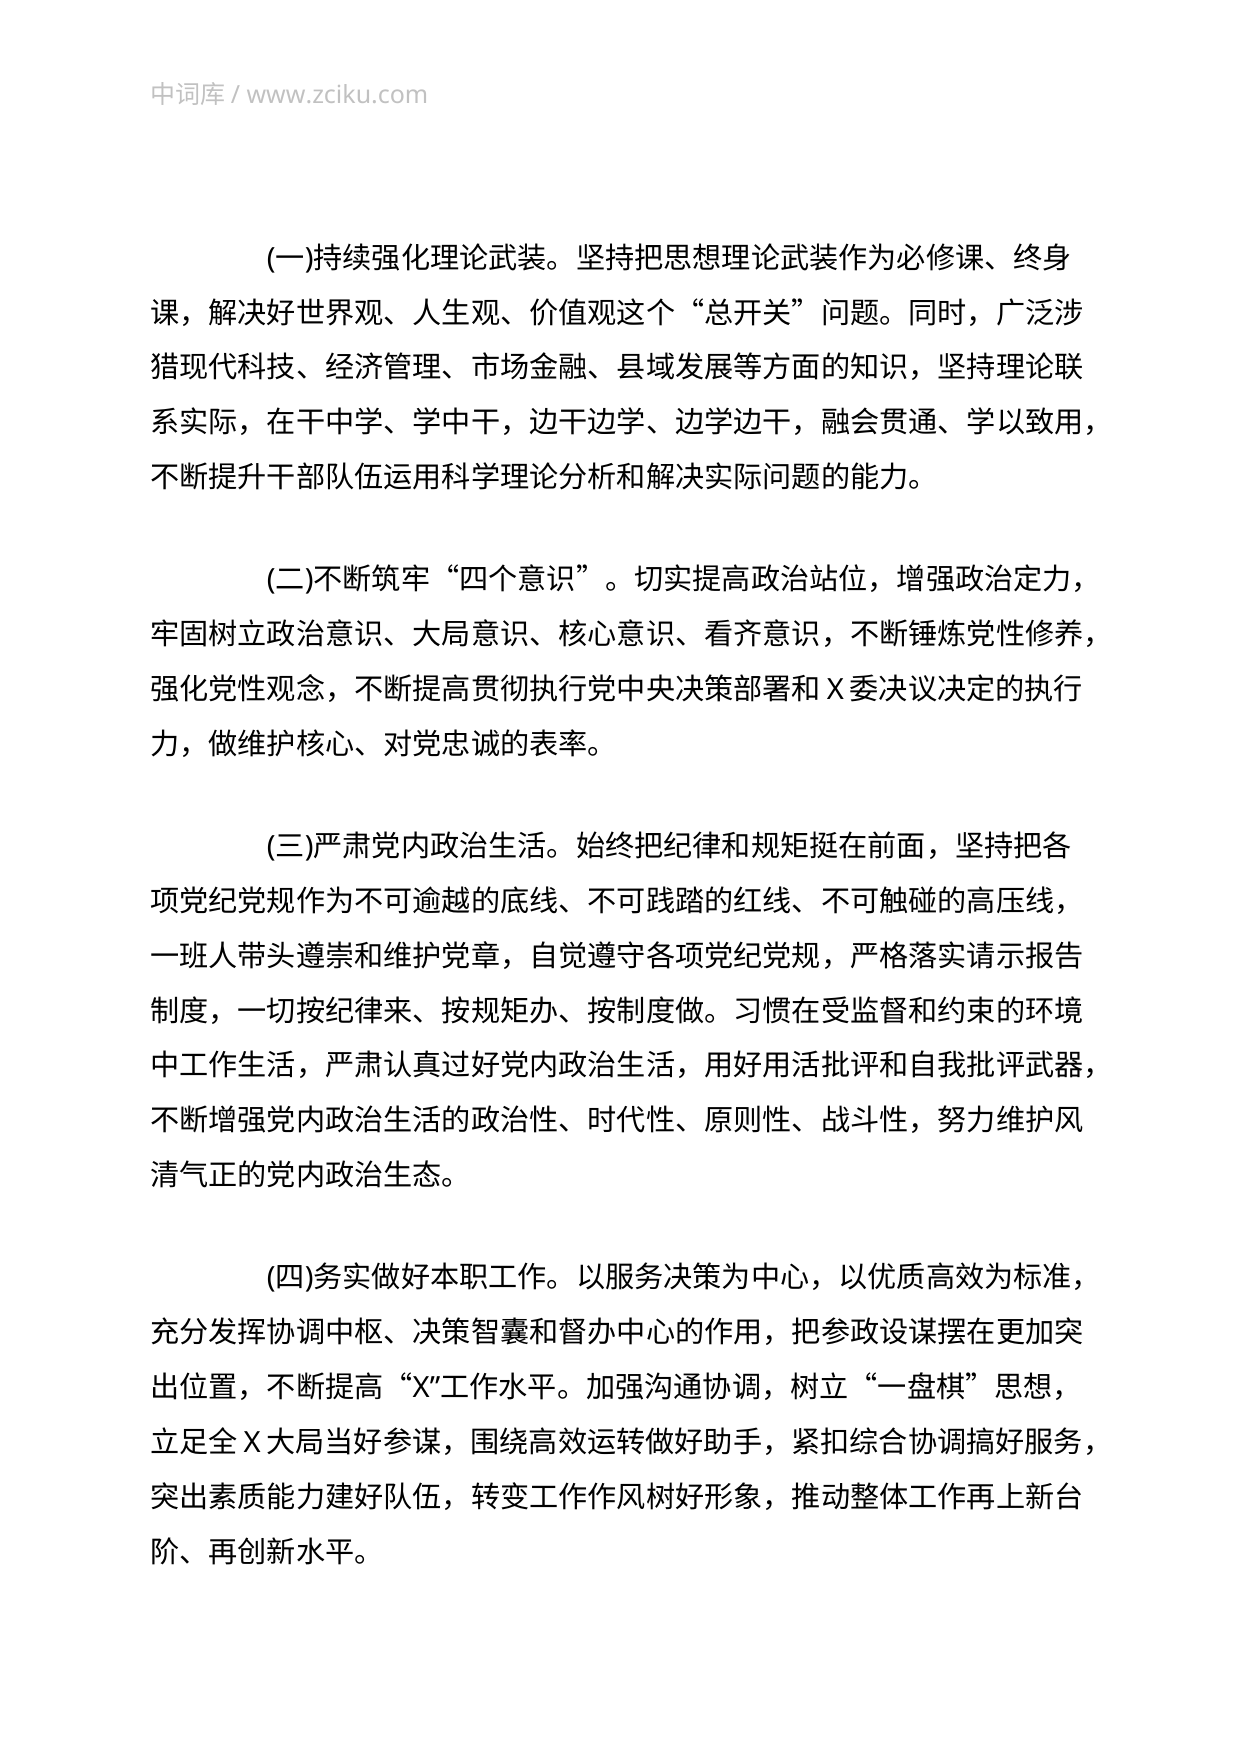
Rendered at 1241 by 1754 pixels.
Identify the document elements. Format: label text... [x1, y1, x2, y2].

text (三)严肃党内政治生活。始终把纪律和规矩挺在前面，坚持把各项党纪党规作为不可逾越的底线、不可践踏的红线、不可触碰的高压线，一班人带头遵崇和维护党章，自觉遵守各项党纪党规，严格落实请示报告制度，一切按纪律来、按规矩办、按制度做。习惯在受监督和约束的环境中工作生活，严肃认真过好党内政治生活，用好用活批评和自我批评武器，不断增强党内政治生活的政治性、时代性、原则性、战斗性，努力维护风清气正的党内政治生态。 [150, 822, 1090, 1194]
text (二)不断筑牢“四个意识”。切实提高政治站位，增强政治定力，牢固树立政治意识、大局意识、核心意识、看齐意识，不断锤炼党性修养，强化党性观念，不断提高贯彻执行党中央决策部署和X委决议决定的执行力，做维护核心、对党忠诚的表率。 [150, 556, 1090, 763]
text (四)务实做好本职工作。以服务决策为中心，以优质高效为标准，充分发挥协调中枢、决策智囊和督办中心的作用，把参政设谋摆在更加突出位置，不断提高“X”工作水平。加强沟通协调，树立“一盘棋”思想，立足全X大局当好参谋，围绕高效运转做好助手，紧扣综合协调搞好服务，突出素质能力建好队伍，转变工作作风树好形象，推动整体工作再上新台阶、再创新水平。 [150, 1253, 1090, 1571]
text (一)持续强化理论武装。坚持把思想理论武装作为必修课、终身课，解决好世界观、人生观、价值观这个“总开关”问题。同时，广泛涉猎现代科技、经济管理、市场金融、县域发展等方面的知识，坚持理论联系实际，在干中学、学中干，边干边学、边学边干，融会贯通、学以致用，不断提升干部队伍运用科学理论分析和解决实际问题的能力。 [150, 234, 1090, 496]
